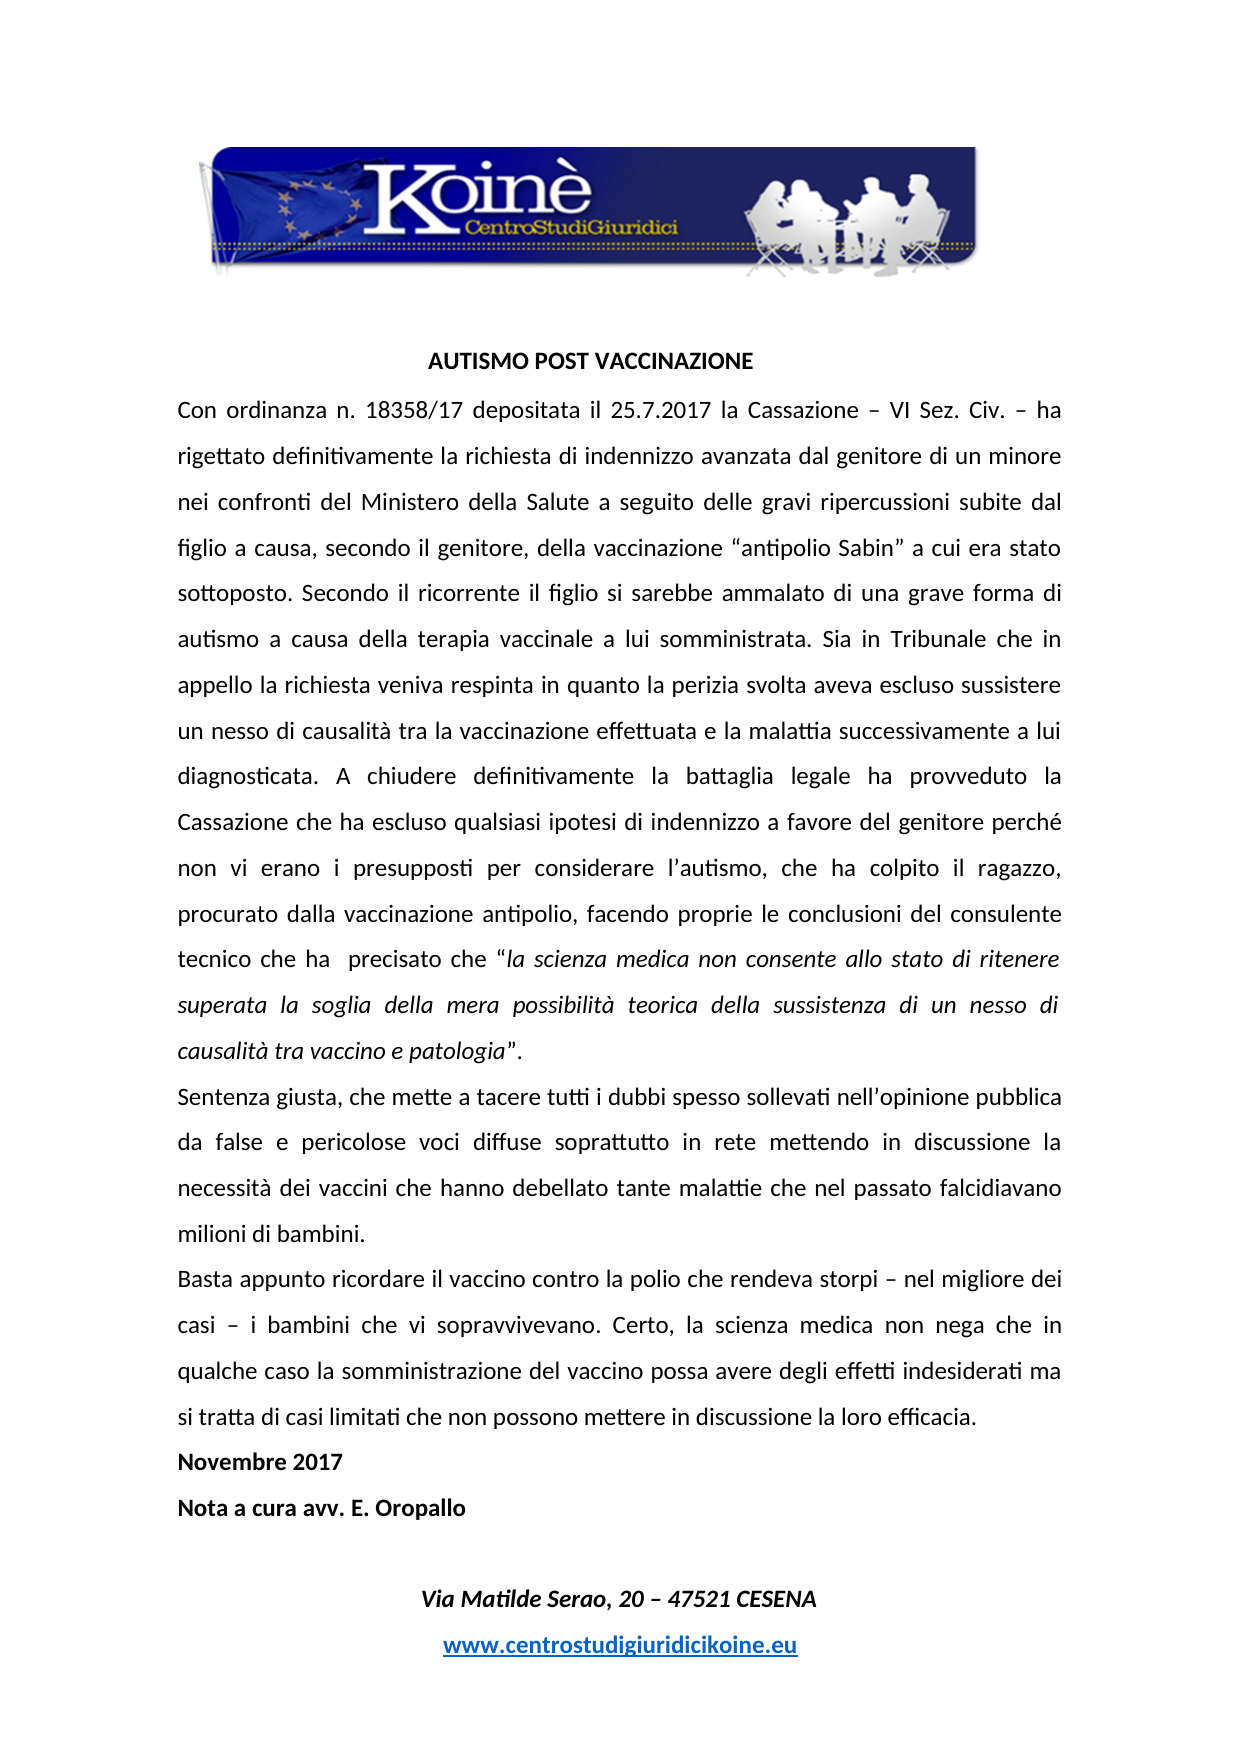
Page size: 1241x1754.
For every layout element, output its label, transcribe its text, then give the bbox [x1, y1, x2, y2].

picture [198, 147, 983, 277]
text Novembre 2017 [177, 1446, 1063, 1477]
text Con ordinanza n. 18358/17 depositata il 25.7.2017 la Cassazione – VI Sez. Civ. – ha rigettato definitivamente la richiesta di indennizzo avanzata dal genitore di un minore nei confronti del Ministero della Salute a seguito delle gravi ripercussioni subite dal figlio a causa, secondo il genitore, della vaccinazione “antipolio Sabin” a cui era stato sottoposto. Secondo il ricorrente il figlio si sarebbe ammalato di una grave forma di autismo a causa della terapia vaccinale a lui somministrata. Sia in Tribunale che in appello la richiesta veniva respinta in quanto la perizia svolta aveva escluso sussistere un nesso di causalità tra la vaccinazione effettuata e la malattia successivamente a lui diagnosticata. A chiudere definitivamente la battaglia legale ha provveduto la Cassazione che ha escluso qualsiasi ipotesi di indennizzo a favore del genitore perché non vi erano i presupposti per considerare l’autismo, che ha colpito il ragazzo, procurato dalla vaccinazione antipolio, facendo proprie le conclusioni del consulente tecnico che ha precisato che “la scienza medica non consente allo stato di ritenere superata la soglia della mera possibilità teorica della sussistenza di un nesso di causalità tra vaccino e patologia”. [177, 395, 1063, 1065]
text Via Matilde Serao, 20 – 47521 CESENA [177, 1584, 1063, 1614]
text www.centrostudigiuridicikoine.eu [177, 1629, 1063, 1660]
text Sentenza giusta, che mette a tacere tutti i dubbi spesso sollevati nell’opinione pubblica da false e pericolose voci diffuse soprattutto in rete mettendo in discussione la necessità dei vaccini che hanno debellato tante malattie che nel passato falcidiavano milioni di bambini. [177, 1081, 1063, 1248]
text Nota a cura avv. E. Oropallo [177, 1492, 1063, 1523]
text Basta appunto ricordare il vaccino contro la polio che rendeva storpi – nel migliore dei casi – i bambini che vi sopravvivevano. Certo, la scienza medica non nega che in qualche caso la somministrazione del vaccino possa avere degli effetti indesiderati ma si tratta di casi limitati che non possono mettere in discussione la loro efficacia. [177, 1263, 1063, 1431]
text AUTISMO POST VACCINAZIONE [118, 345, 1063, 376]
